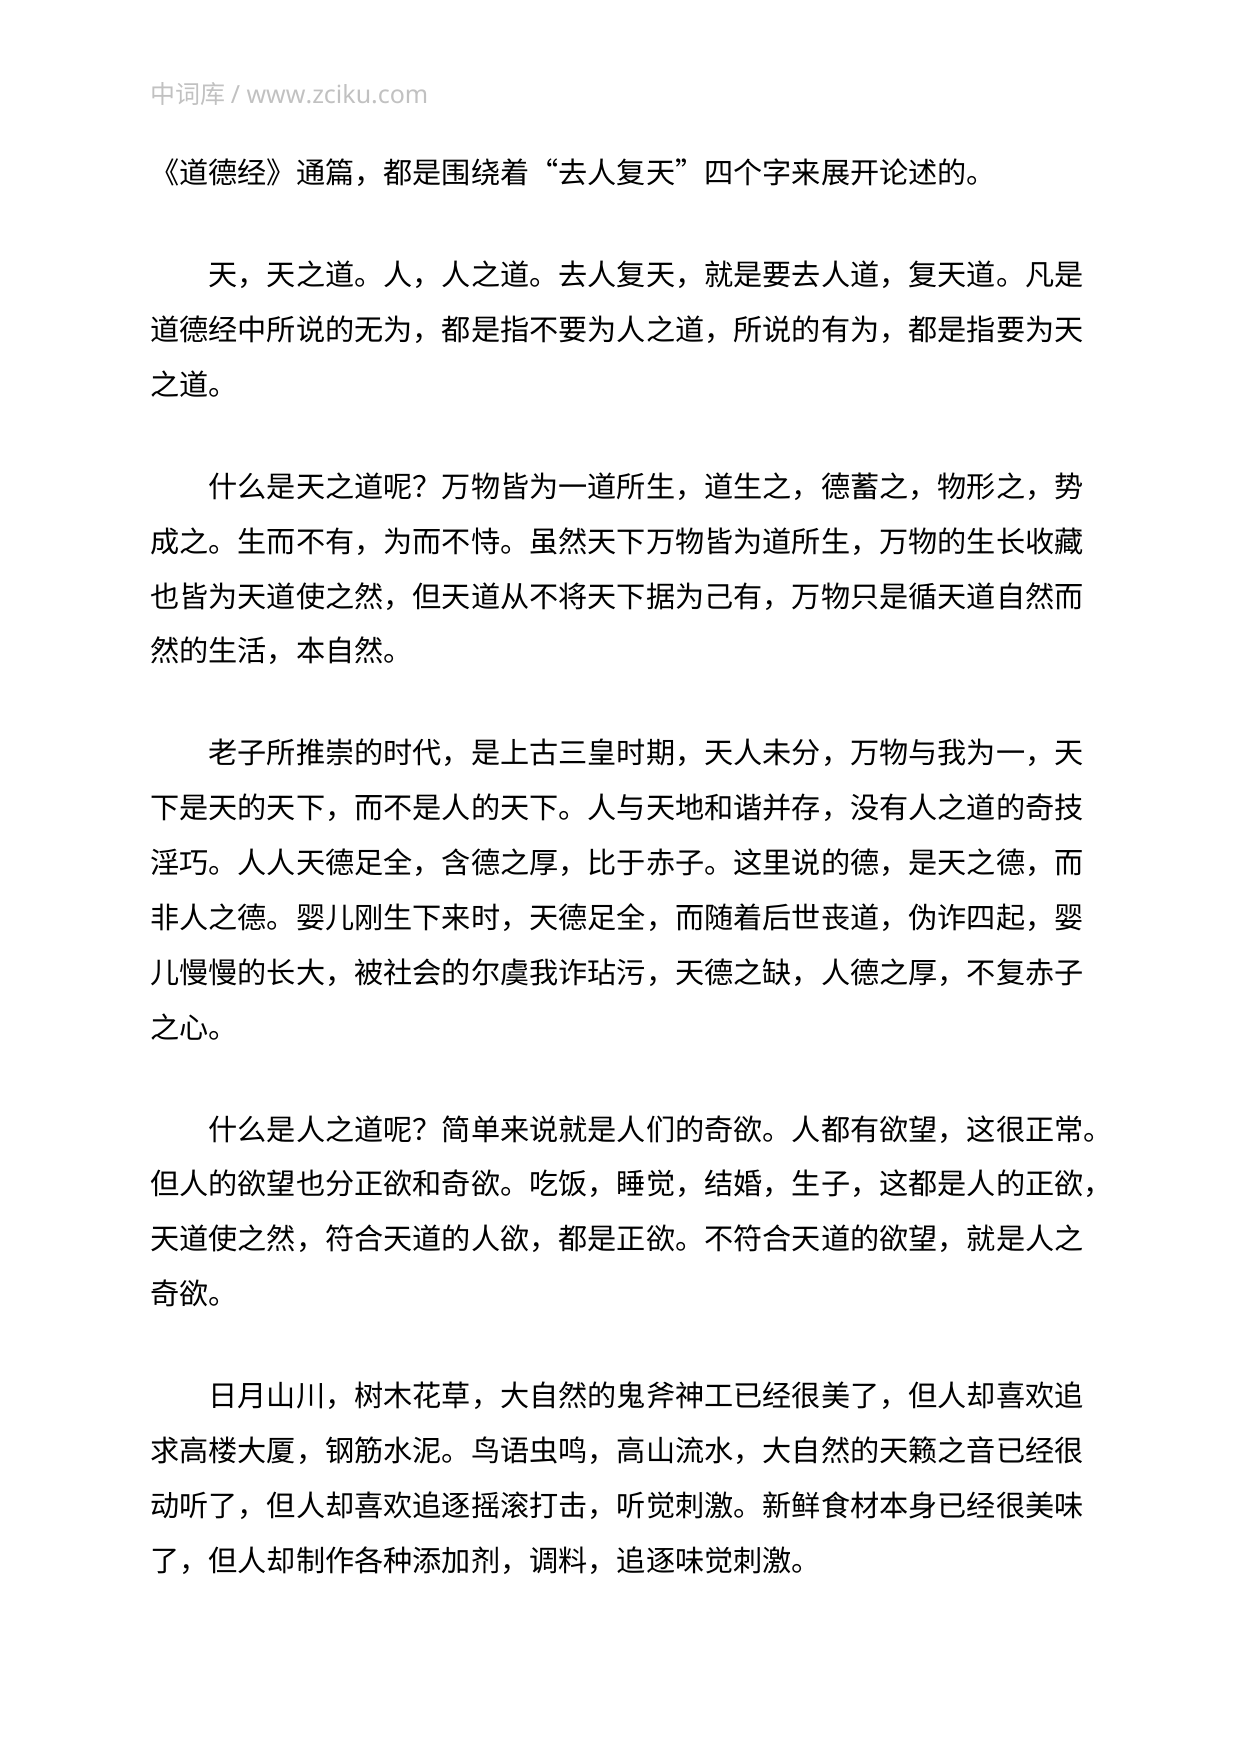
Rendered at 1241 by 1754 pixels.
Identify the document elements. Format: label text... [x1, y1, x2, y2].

text 天，天之道。人，人之道。去人复天，就是要去人道，复天道。凡是道德经中所说的无为，都是指不要为人之道，所说的有为，都是指要为天之道。 [150, 252, 1090, 404]
text 老子所推崇的时代，是上古三皇时期，天人未分，万物与我为一，天下是天的天下，而不是人的天下。人与天地和谐并存，没有人之道的奇技淫巧。人人天德足全，含德之厚，比于赤子。这里说的德，是天之德，而非人之德。婴儿刚生下来时，天德足全，而随着后世丧道，伪诈四起，婴儿慢慢的长大，被社会的尔虞我诈玷污，天德之缺，人德之厚，不复赤子之心。 [150, 730, 1090, 1047]
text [150, 150, 1090, 192]
text 什么是人之道呢？简单来说就是人们的奇欲。人都有欲望，这很正常。但人的欲望也分正欲和奇欲。吃饭，睡觉，结婚，生子，这都是人的正欲，天道使之然，符合天道的人欲，都是正欲。不符合天道的欲望，就是人之奇欲。 [150, 1106, 1090, 1313]
text 日月山川，树木花草，大自然的鬼斧神工已经很美了，但人却喜欢追求高楼大厦，钢筋水泥。鸟语虫鸣，高山流水，大自然的天籁之音已经很动听了，但人却喜欢追逐摇滚打击，听觉刺激。新鲜食材本身已经很美味了，但人却制作各种添加剂，调料，追逐味觉刺激。 [150, 1372, 1090, 1579]
text 什么是天之道呢？万物皆为一道所生，道生之，德蓄之，物形之，势成之。生而不有，为而不恃。虽然天下万物皆为道所生，万物的生长收藏也皆为天道使之然，但天道从不将天下据为己有，万物只是循天道自然而然的生活，本自然。 [150, 463, 1090, 670]
